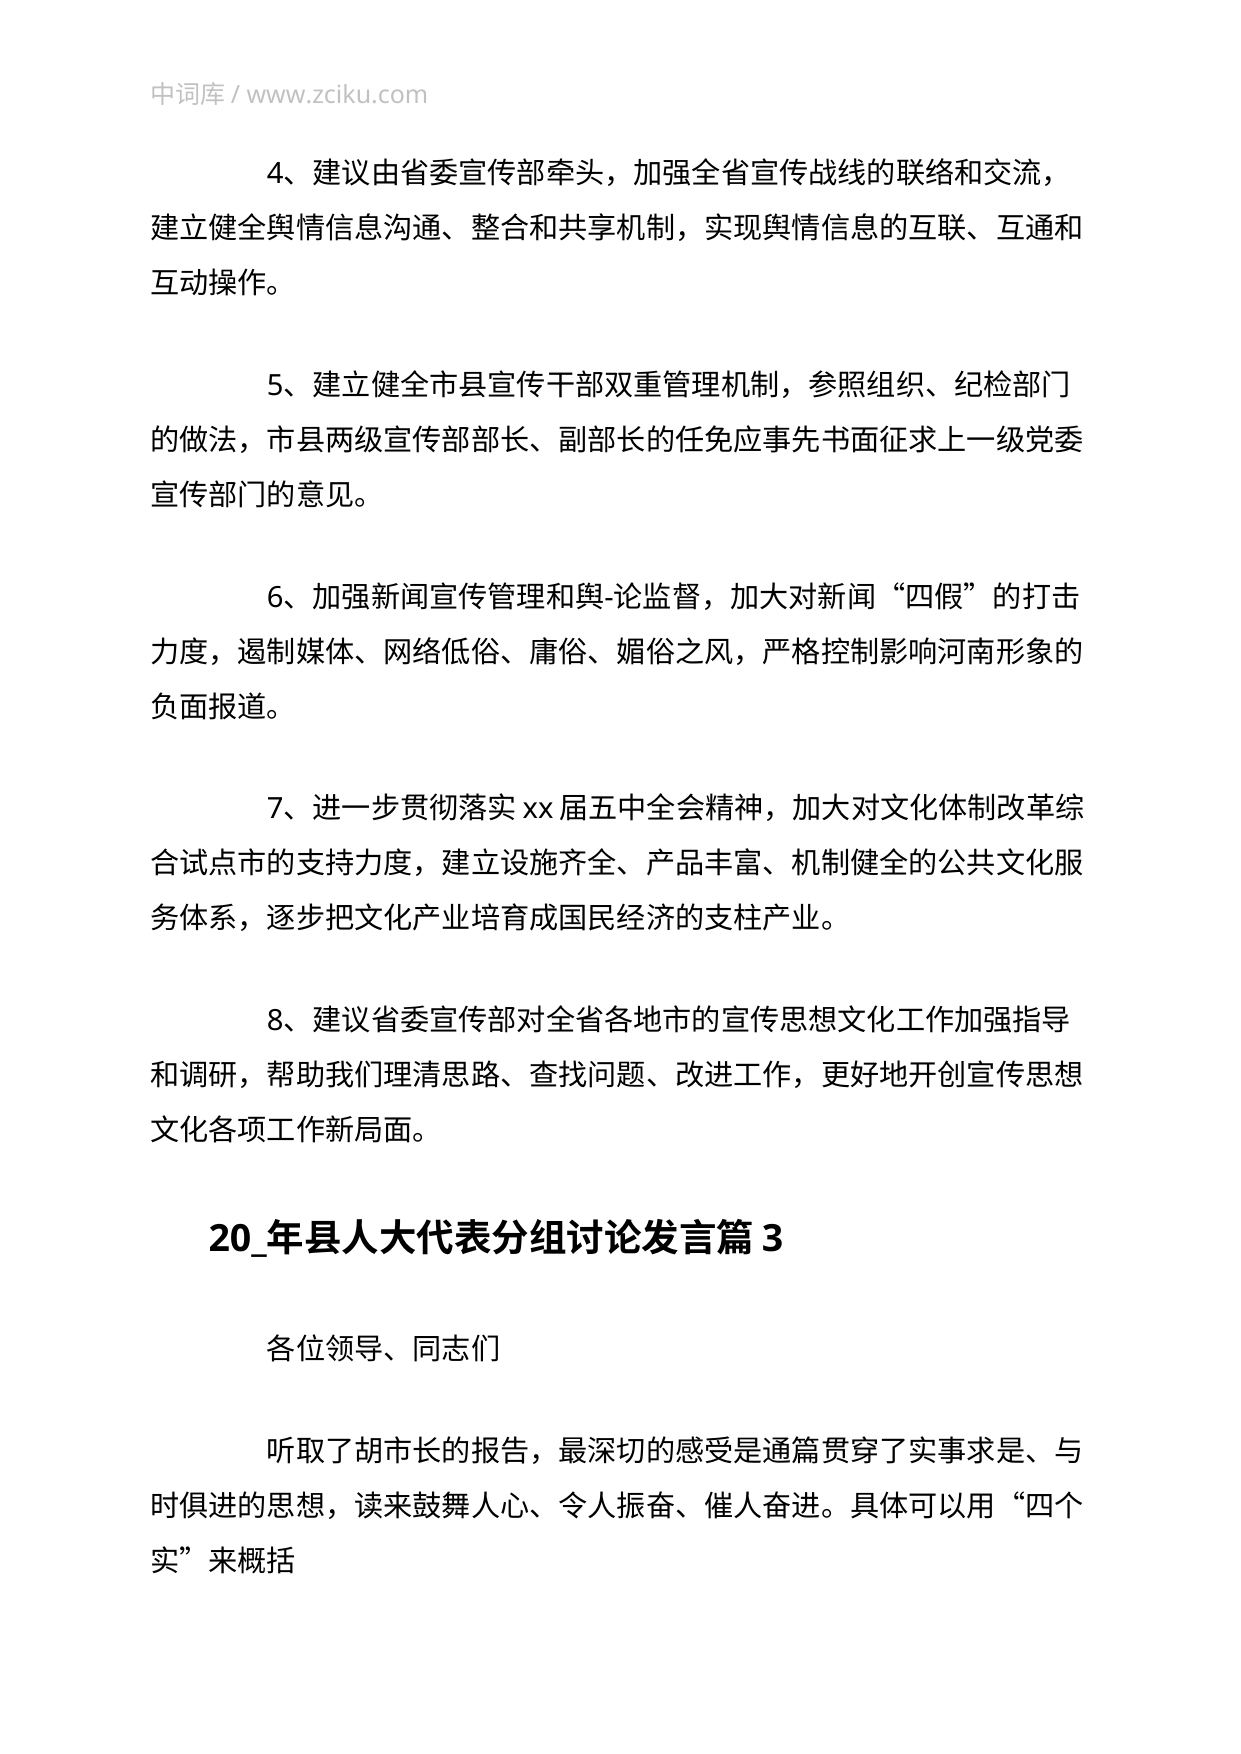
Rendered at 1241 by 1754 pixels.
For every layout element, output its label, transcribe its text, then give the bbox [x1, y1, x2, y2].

text 各位领导、同志们 [150, 1326, 1090, 1368]
text 6、加强新闻宣传管理和舆-论监督，加大对新闻“四假”的打击力度，遏制媒体、网络低俗、庸俗、媚俗之风，严格控制影响河南形象的负面报道。 [150, 573, 1090, 726]
text 8、建议省委宣传部对全省各地市的宣传思想文化工作加强指导和调研，帮助我们理清思路、查找问题、改进工作，更好地开创宣传思想文化各项工作新局面。 [150, 997, 1090, 1149]
text 听取了胡市长的报告，最深切的感受是通篇贯穿了实事求是、与时俱进的思想，读来鼓舞人心、令人振奋、催人奋进。具体可以用“四个实”来概括 [150, 1428, 1090, 1580]
text 20_年县人大代表分组讨论发言篇3 [150, 1208, 1090, 1263]
text 7、进一步贯彻落实xx届五中全会精神，加大对文化体制改革综合试点市的支持力度，建立设施齐全、产品丰富、机制健全的公共文化服务体系，逐步把文化产业培育成国民经济的支柱产业。 [150, 785, 1090, 937]
text 5、建立健全市县宣传干部双重管理机制，参照组织、纪检部门的做法，市县两级宣传部部长、副部长的任免应事先书面征求上一级党委宣传部门的意见。 [150, 362, 1090, 514]
text 4、建议由省委宣传部牵头，加强全省宣传战线的联络和交流，建立健全舆情信息沟通、整合和共享机制，实现舆情信息的互联、互通和互动操作。 [150, 150, 1090, 302]
